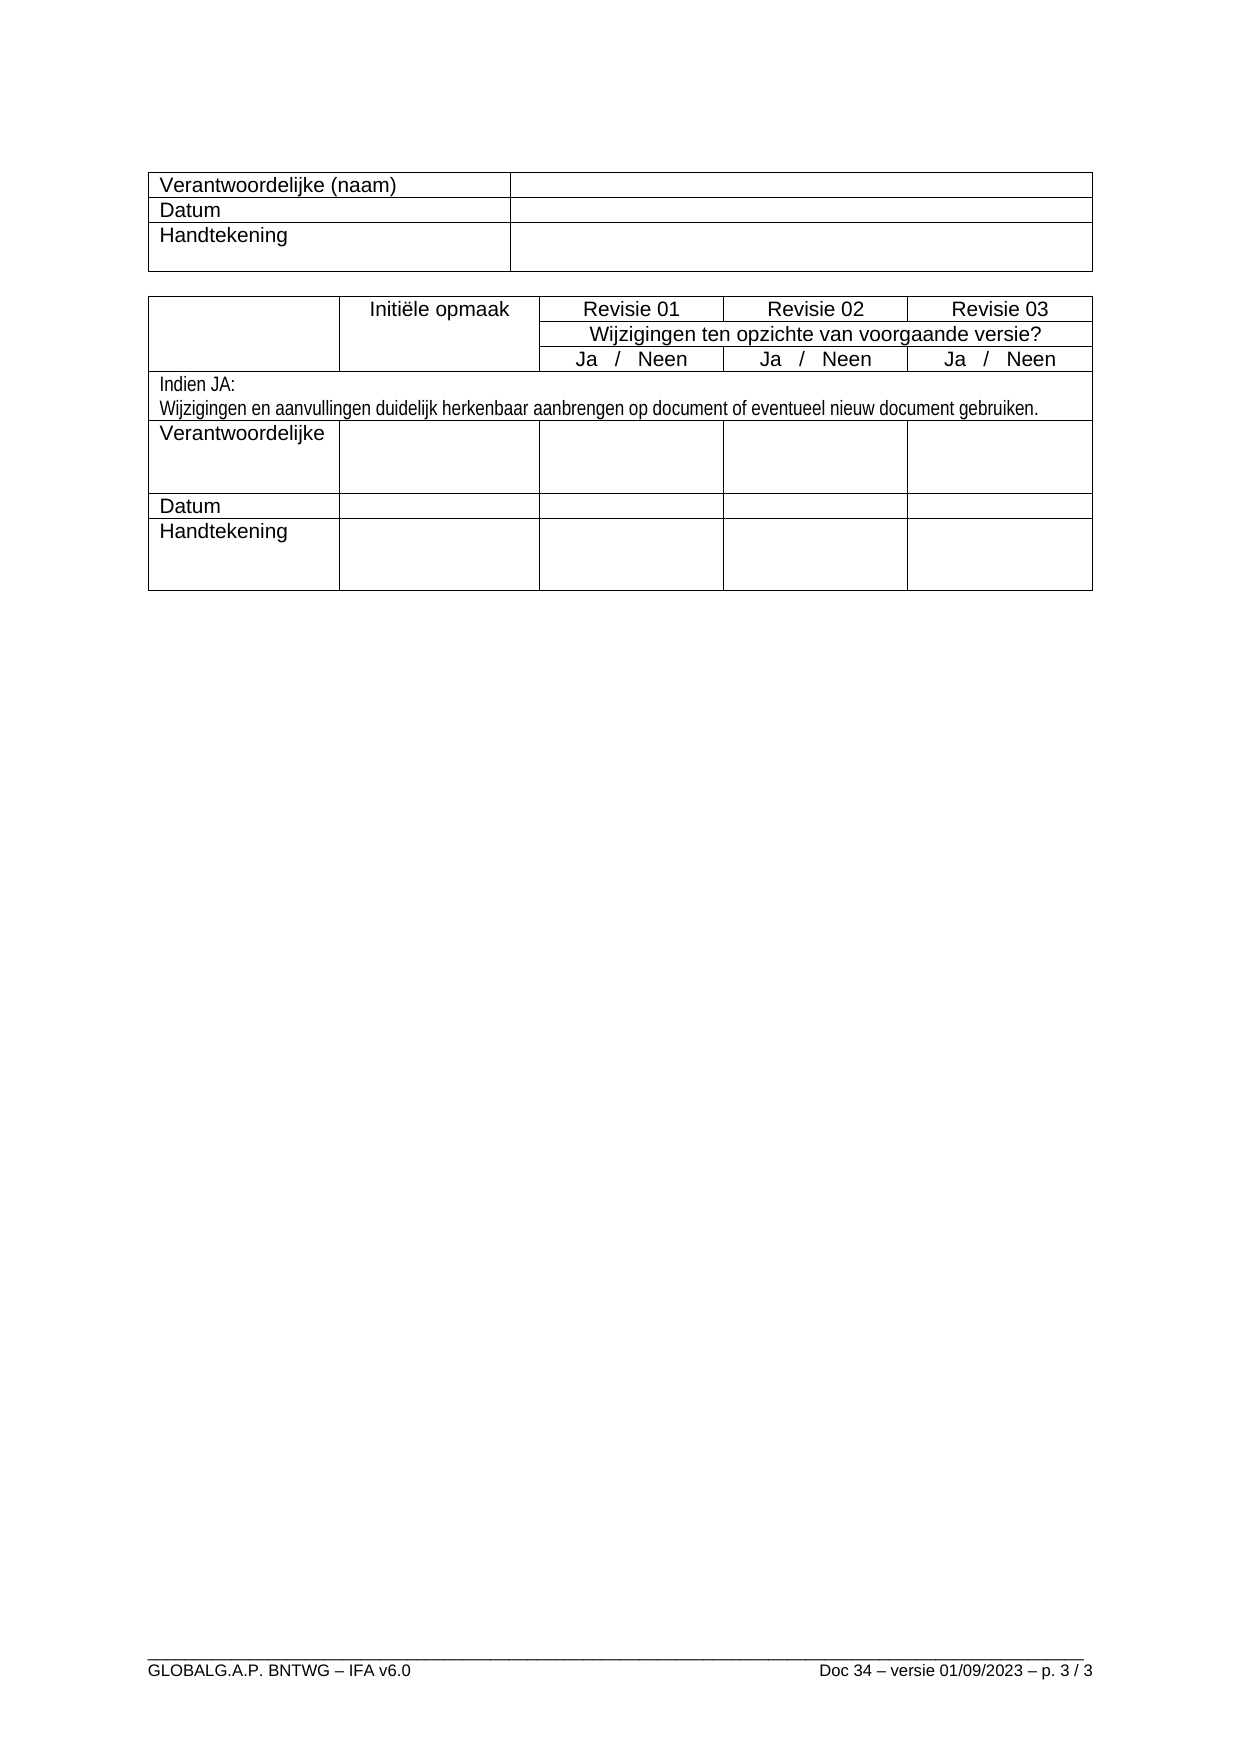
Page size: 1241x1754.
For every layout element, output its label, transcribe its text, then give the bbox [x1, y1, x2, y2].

table_cell Verantwoordelijke [149, 421, 339, 492]
table_cell [540, 421, 723, 492]
table_cell [724, 494, 907, 517]
table_cell Handtekening [149, 223, 510, 271]
table_cell [724, 421, 907, 492]
table_cell [340, 494, 539, 517]
table_cell [540, 519, 723, 590]
table_cell [724, 519, 907, 590]
table_cell Wijzigingen ten opzichte van voorgaande versie? [540, 322, 1092, 346]
table_cell [540, 494, 723, 517]
table_cell Indien JA: Wijzigingen en aanvullingen duidelijk herkenbaar aanbrengen op document of eventueel nieuw document gebruiken. [149, 372, 1092, 419]
table_header Revisie 03 [908, 297, 1092, 321]
table_header Revisie 02 [724, 297, 907, 321]
table_cell Datum [149, 494, 339, 517]
table_header Verantwoordelijke (naam) [149, 173, 510, 197]
table_header [149, 297, 339, 371]
table_cell Ja / Neen [908, 347, 1092, 371]
table_cell Datum [149, 198, 510, 222]
table_cell [511, 198, 1092, 222]
table_cell [511, 223, 1092, 271]
table_header Initiële opmaak [340, 297, 539, 371]
table_cell Ja / Neen [540, 347, 723, 371]
table_cell [340, 421, 539, 492]
table_cell [340, 519, 539, 590]
table_cell Handtekening [149, 519, 339, 590]
table_cell [908, 421, 1092, 492]
table_header Revisie 01 [540, 297, 723, 321]
table_cell Ja / Neen [724, 347, 907, 371]
table_cell [908, 494, 1092, 517]
table_header [511, 173, 1092, 197]
table_cell [908, 519, 1092, 590]
